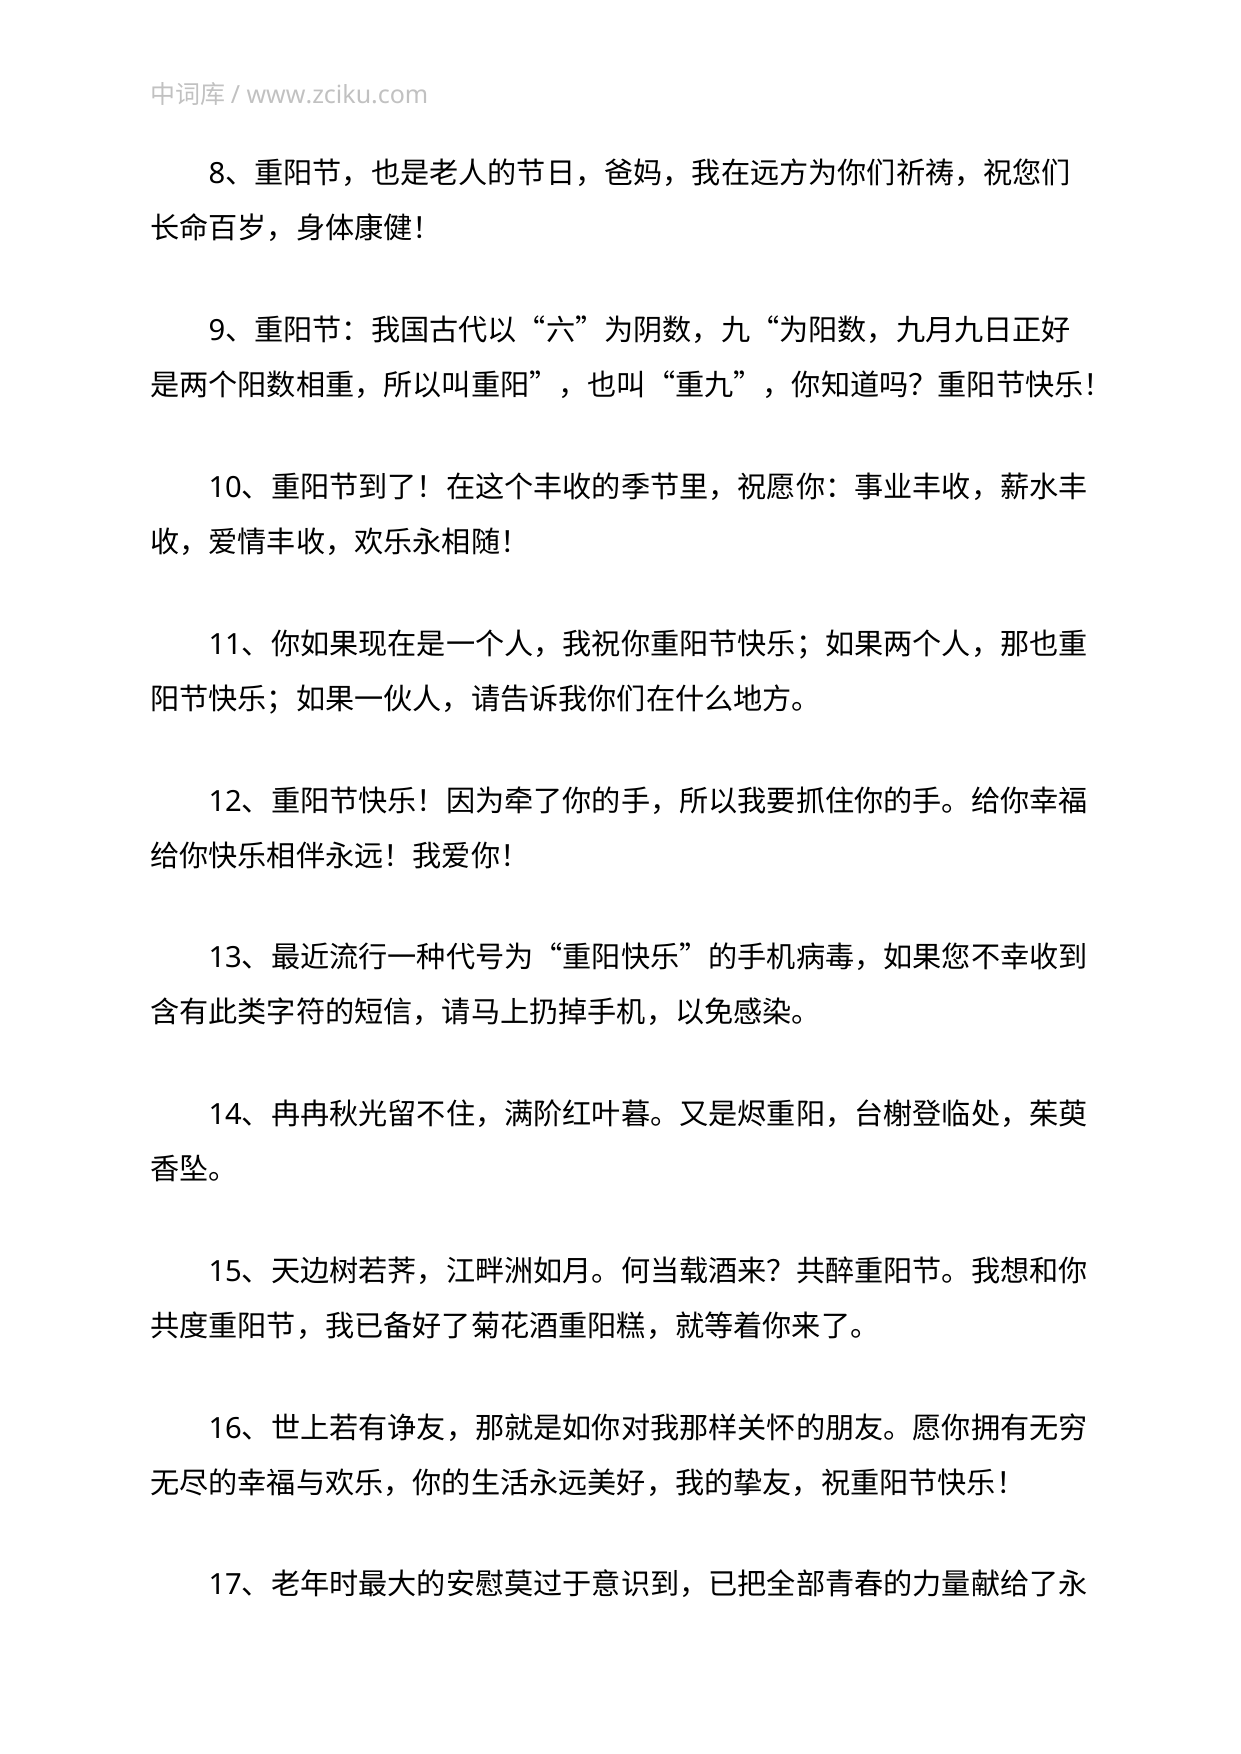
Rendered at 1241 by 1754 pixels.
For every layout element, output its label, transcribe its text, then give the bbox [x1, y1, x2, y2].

text 16、世上若有诤友，那就是如你对我那样关怀的朋友。愿你拥有无穷无尽的幸福与欢乐，你的生活永远美好，我的挚友，祝重阳节快乐！ [150, 1404, 1090, 1501]
text 12、重阳节快乐！因为牵了你的手，所以我要抓住你的手。给你幸福给你快乐相伴永远！我爱你！ [150, 777, 1090, 874]
text 8、重阳节，也是老人的节日，爸妈，我在远方为你们祈祷，祝您们长命百岁，身体康健！ [150, 150, 1090, 247]
text 11、你如果现在是一个人，我祝你重阳节快乐；如果两个人，那也重阳节快乐；如果一伙人，请告诉我你们在什么地方。 [150, 620, 1090, 718]
text 14、冉冉秋光留不住，满阶红叶暮。又是烬重阳，台榭登临处，茱萸香坠。 [150, 1091, 1090, 1188]
text 9、重阳节：我国古代以“六”为阴数，九“为阳数，九月九日正好是两个阳数相重，所以叫重阳”，也叫“重九”，你知道吗？重阳节快乐！ [150, 307, 1090, 404]
text 15、天边树若荠，江畔洲如月。何当载酒来？共醉重阳节。我想和你共度重阳节，我已备好了菊花酒重阳糕，就等着你来了。 [150, 1247, 1090, 1345]
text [150, 1561, 1090, 1603]
text 10、重阳节到了！在这个丰收的季节里，祝愿你：事业丰收，薪水丰收，爱情丰收，欢乐永相随！ [150, 463, 1090, 561]
text 13、最近流行一种代号为“重阳快乐”的手机病毒，如果您不幸收到含有此类字符的短信，请马上扔掉手机，以免感染。 [150, 934, 1090, 1031]
